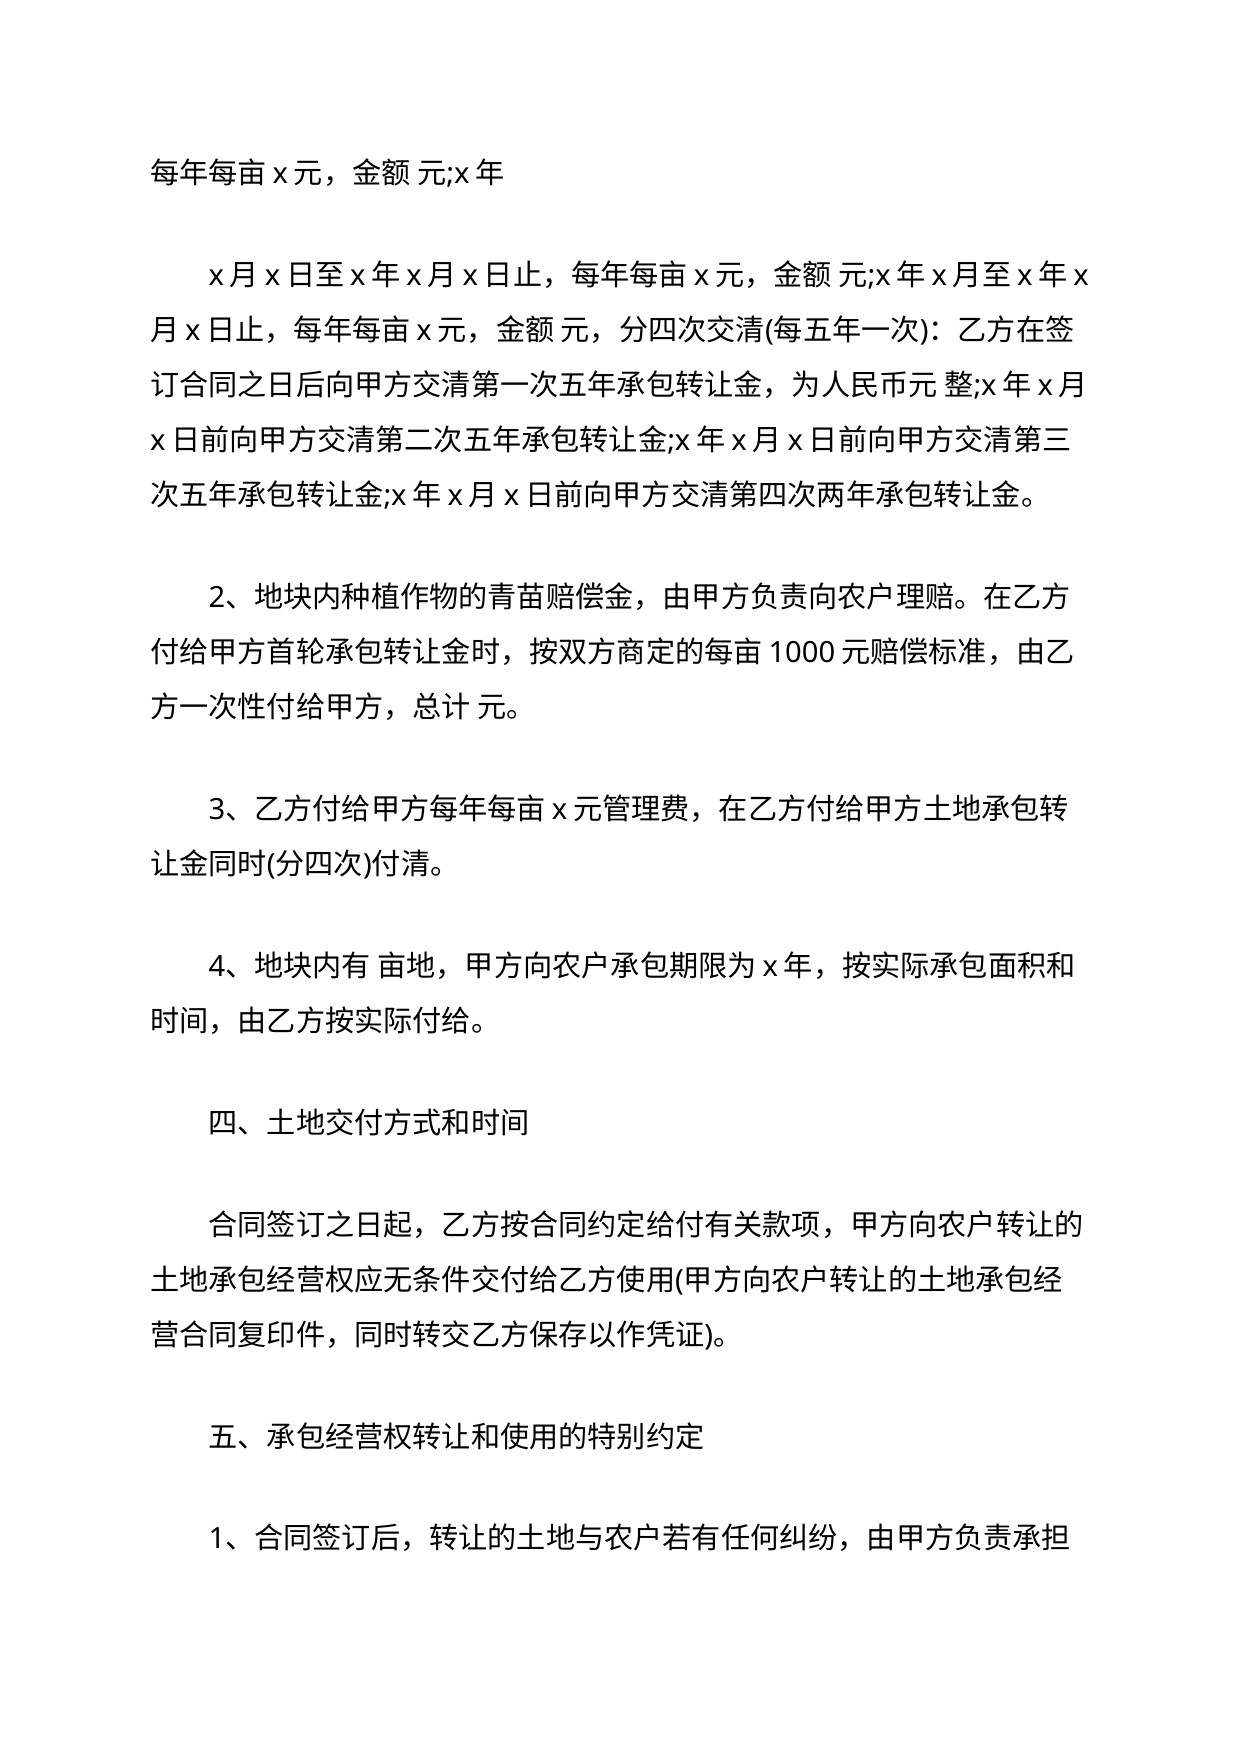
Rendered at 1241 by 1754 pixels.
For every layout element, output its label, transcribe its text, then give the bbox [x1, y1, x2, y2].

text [150, 1515, 1090, 1557]
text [150, 150, 1090, 192]
text x月x日至x年x月x日止，每年每亩x元，金额 元;x年x月至x年x月x日止，每年每亩x元，金额 元，分四次交清(每五年一次)：乙方在签订合同之日后向甲方交清第一次五年承包转让金，为人民币元 整;x年x月x日前向甲方交清第二次五年承包转让金;x年x月x日前向甲方交清第三次五年承包转让金;x年x月x日前向甲方交清第四次两年承包转让金。 [150, 252, 1090, 514]
text 2、地块内种植作物的青苗赔偿金，由甲方负责向农户理赔。在乙方付给甲方首轮承包转让金时，按双方商定的每亩1000元赔偿标准，由乙方一次性付给甲方，总计 元。 [150, 574, 1090, 726]
text 4、地块内有 亩地，甲方向农户承包期限为x年，按实际承包面积和时间，由乙方按实际付给。 [150, 943, 1090, 1040]
text 四、土地交付方式和时间 [150, 1099, 1090, 1142]
text 3、乙方付给甲方每年每亩x元管理费，在乙方付给甲方土地承包转让金同时(分四次)付清。 [150, 786, 1090, 883]
text 五、承包经营权转让和使用的特别约定 [150, 1413, 1090, 1455]
text 合同签订之日起，乙方按合同约定给付有关款项，甲方向农户转让的土地承包经营权应无条件交付给乙方使用(甲方向农户转让的土地承包经营合同复印件，同时转交乙方保存以作凭证)。 [150, 1201, 1090, 1353]
